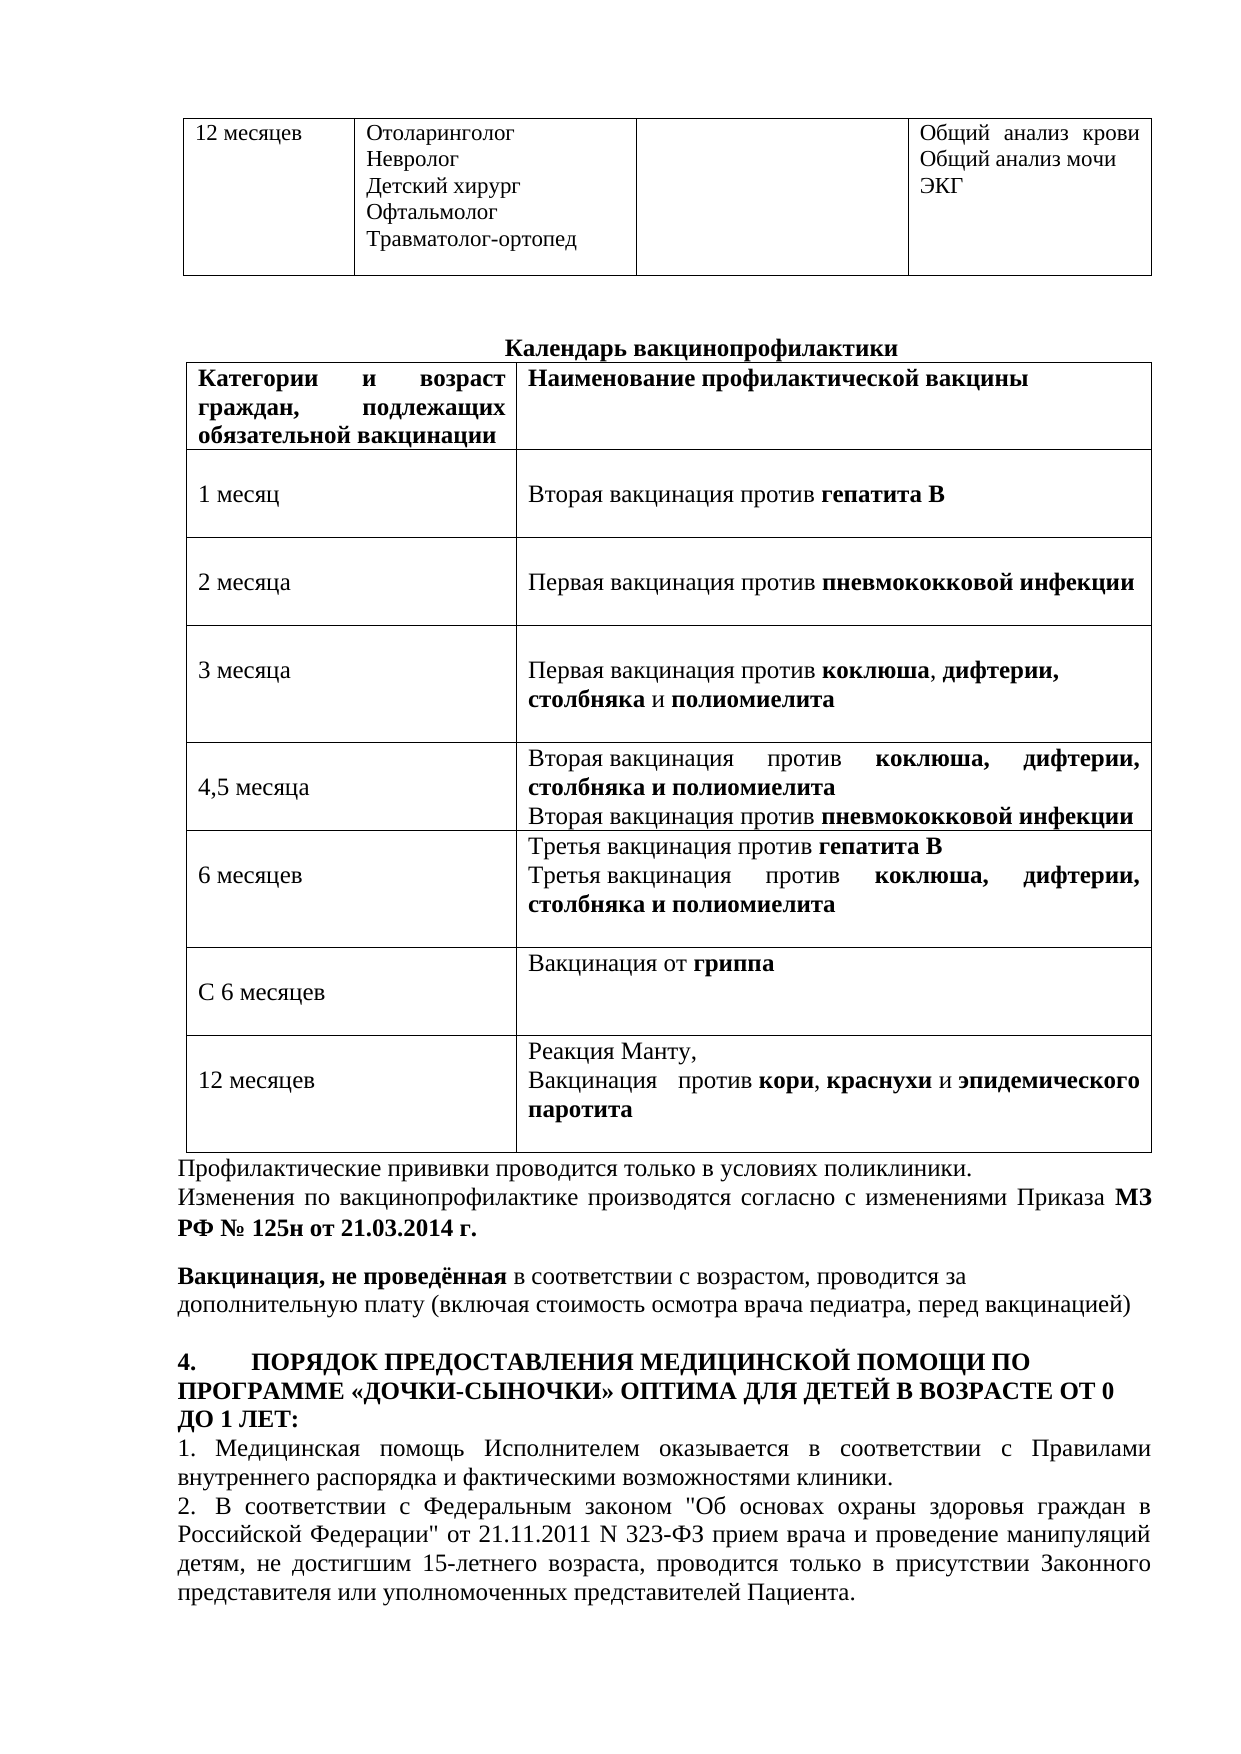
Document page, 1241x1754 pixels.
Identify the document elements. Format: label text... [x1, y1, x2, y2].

table_cell 1 месяц [187, 450, 516, 537]
table_cell 12 месяцев [184, 119, 354, 274]
text Календарь вакцинопрофилактики [251, 333, 1152, 362]
table_cell 3 месяца [187, 626, 516, 742]
table_cell Вакцинация от гриппа [517, 948, 1151, 1035]
table_header Категории и возраст граждан, подлежащих обязательной вакцинации [187, 363, 516, 449]
table_cell Первая вакцинация против пневмококковой инфекции [517, 538, 1151, 625]
table_cell Первая вакцинация против коклюша, дифтерии, столбняка и полиомиелита [517, 626, 1151, 742]
text Изменения по вакцинопрофилактике производятся согласно с изменениями Приказа МЗ РФ № 125н от 21.03.2014 г. [177, 1182, 1152, 1242]
list В соответствии с Федеральным законом "Об основах охраны здоровья граждан в Российской Федерации" от 21.11.2011 N 323-ФЗ прием врача и проведение манипуляций детям, не достигшим 15-летнего возраста, проводится только в присутствии Законного представителя или уполномоченных представителей Пациента. [177, 1491, 1152, 1606]
list Медицинская помощь Исполнителем оказывается в соответствии с Правилами внутреннего распорядка и фактическими возможностями клиники. [177, 1433, 1152, 1491]
table_cell Реакция Манту, Вакцинация против кори, краснухи и эпидемического паротита [517, 1036, 1151, 1152]
table_cell 12 месяцев [187, 1036, 516, 1152]
list ПОРЯДОК ПРЕДОСТАВЛЕНИЯ МЕДИЦИНСКОЙ ПОМОЩИ ПО ПРОГРАММЕ «ДОЧКИ-СЫНОЧКИ» ОПТИМА ДЛЯ ДЕТЕЙ В ВОЗРАСТЕ ОТ 0 ДО 1 ЛЕТ: [177, 1347, 1152, 1433]
table_cell 2 месяца [187, 538, 516, 625]
table_cell 6 месяцев [187, 831, 516, 947]
table_cell Вторая вакцинация против гепатита В [517, 450, 1151, 537]
text Вакцинация, не проведённая в соответствии с возрастом, проводится за дополнительную плату (включая стоимость осмотра врача педиатра, перед вакцинацией) [177, 1261, 1152, 1318]
table_cell С 6 месяцев [187, 948, 516, 1035]
table_cell [637, 119, 908, 274]
table_cell Вторая вакцинация против коклюша, дифтерии, столбняка и полиомиелита Вторая вакцинация против пневмококковой инфекции [517, 743, 1151, 830]
table_cell Общий анализ крови Общий анализ мочи ЭКГ [909, 119, 1151, 274]
table_header Наименование профилактической вакцины [517, 363, 1151, 449]
table_cell Отоларинголог Невролог Детский хирург Офтальмолог Травматолог-ортопед [355, 119, 636, 274]
text Профилактические прививки проводится только в условиях поликлиники. [177, 1153, 1152, 1182]
table_cell 4,5 месяца [187, 743, 516, 830]
table_cell Третья вакцинация против гепатита В Третья вакцинация против коклюша, дифтерии, столбняка и полиомиелита [517, 831, 1151, 947]
